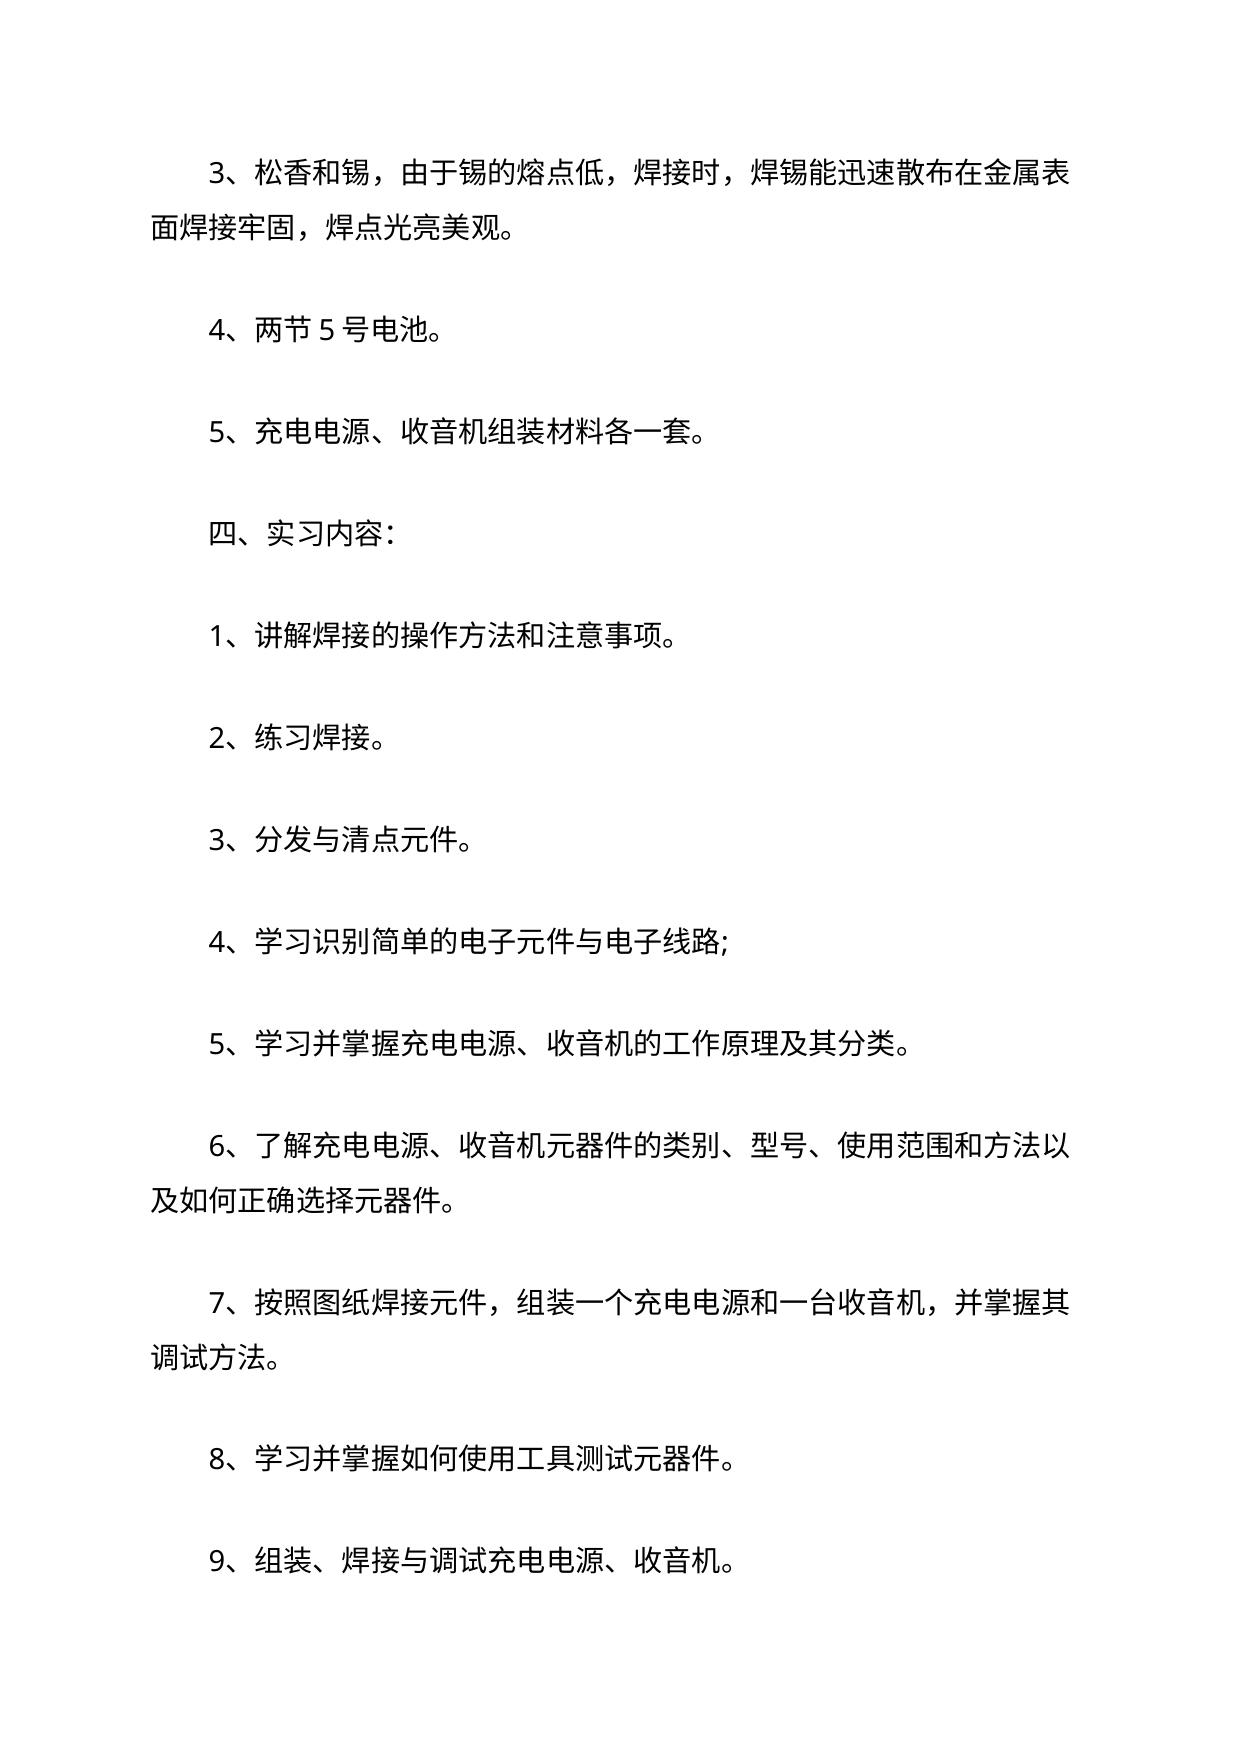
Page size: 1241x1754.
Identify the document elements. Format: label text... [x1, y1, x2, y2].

text 5、学习并掌握充电电源、收音机的工作原理及其分类。 [150, 1020, 1090, 1063]
text 7、按照图纸焊接元件，组装一个充电电源和一台收音机，并掌握其调试方法。 [150, 1279, 1090, 1376]
text 5、充电电源、收音机组装材料各一套。 [150, 409, 1090, 451]
text 6、了解充电电源、收音机元器件的类别、型号、使用范围和方法以及如何正确选择元器件。 [150, 1122, 1090, 1220]
text 3、松香和锡，由于锡的熔点低，焊接时，焊锡能迅速散布在金属表面焊接牢固，焊点光亮美观。 [150, 150, 1090, 247]
text 1、讲解焊接的操作方法和注意事项。 [150, 612, 1090, 655]
text 4、学习识别简单的电子元件与电子线路; [150, 918, 1090, 961]
text 四、实习内容： [150, 511, 1090, 553]
text 9、组装、焊接与调试充电电源、收音机。 [150, 1538, 1090, 1580]
text 4、两节5号电池。 [150, 307, 1090, 349]
text 3、分发与清点元件。 [150, 816, 1090, 859]
text 8、学习并掌握如何使用工具测试元器件。 [150, 1436, 1090, 1478]
text 2、练习焊接。 [150, 714, 1090, 757]
